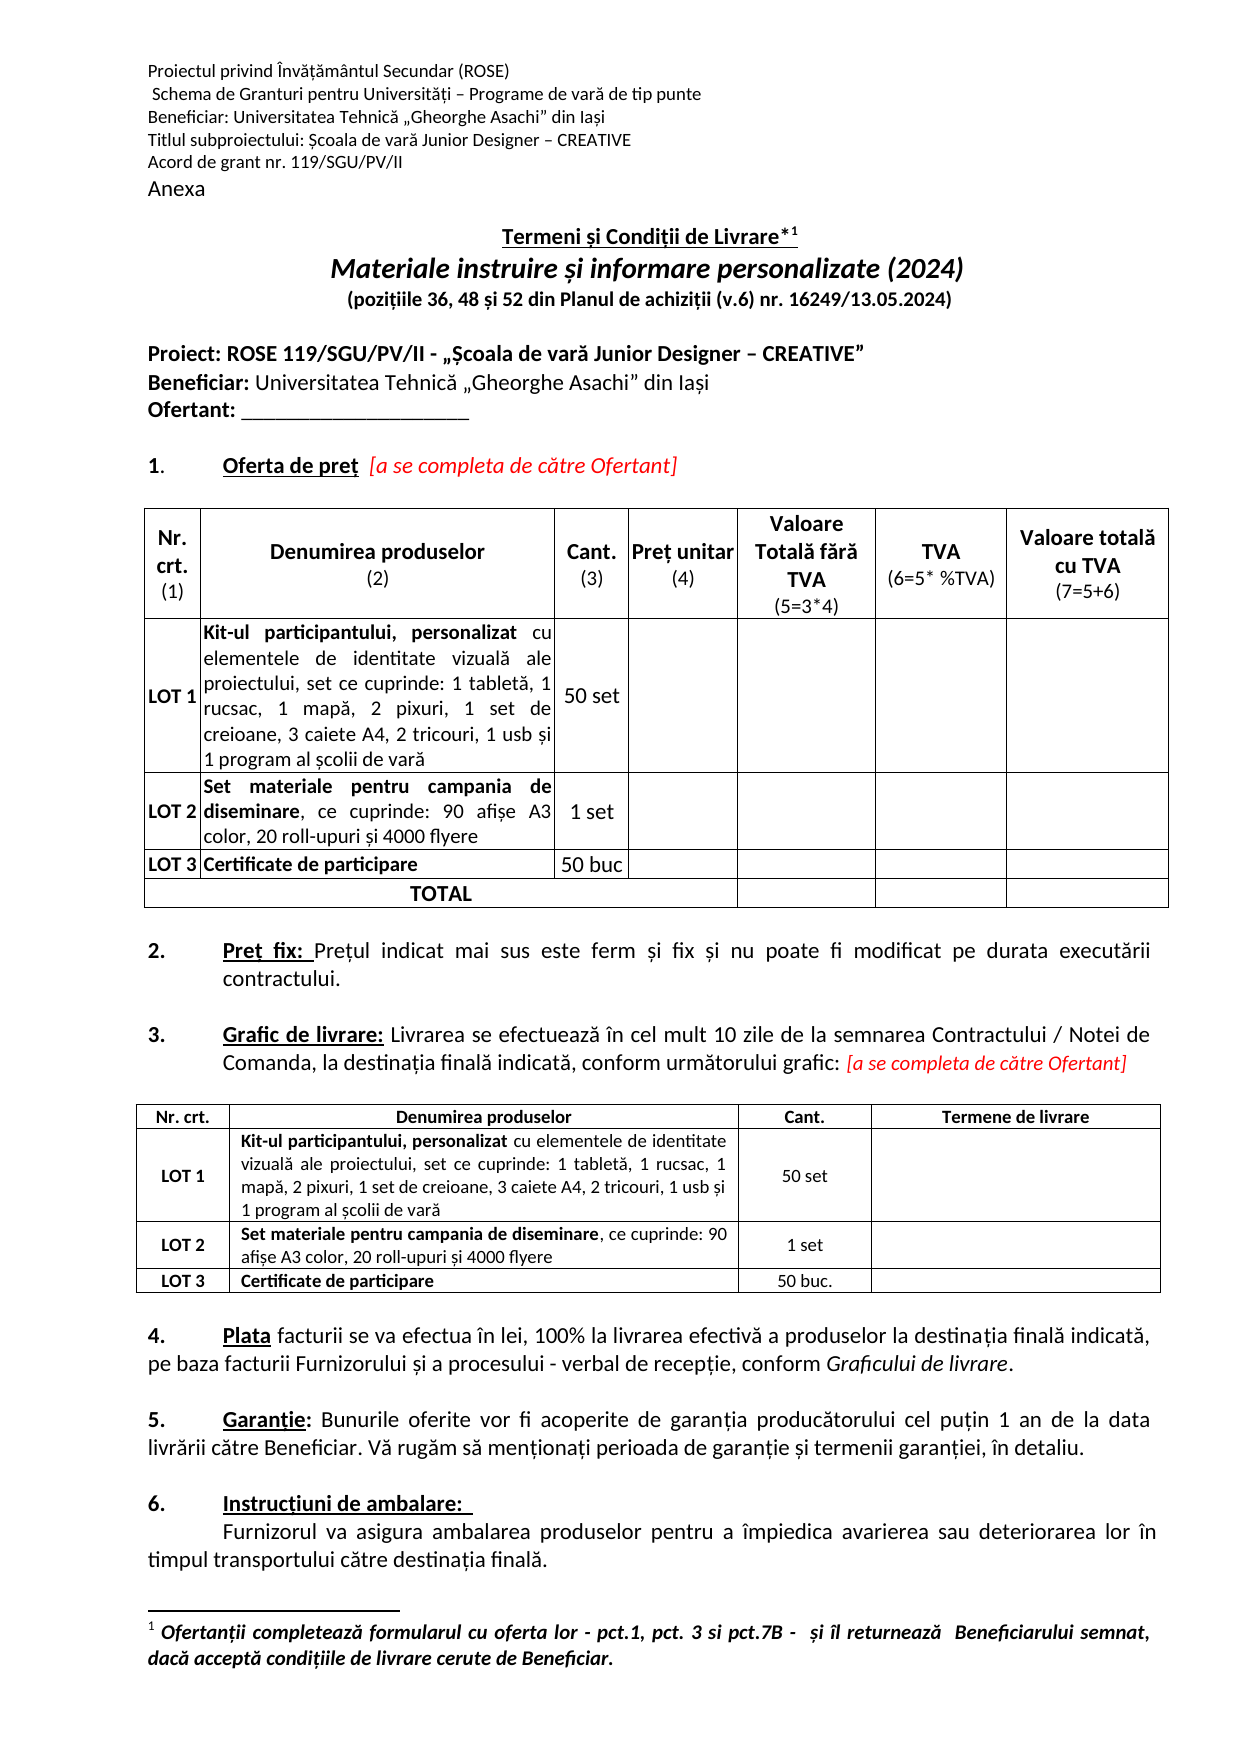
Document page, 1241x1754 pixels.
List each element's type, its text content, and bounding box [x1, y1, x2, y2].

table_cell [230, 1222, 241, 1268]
text Termeni şi Condiţii de Livrare* [148, 222, 1152, 251]
table_header Denumirea produselor (2) [201, 509, 554, 618]
table_header Cant. [739, 1105, 871, 1128]
text (pozițiile 36, 48 și 52 din Planul de achiziții (v.6) nr. 16249/13.05.2024) [148, 286, 1152, 312]
table_cell [1007, 773, 1168, 849]
table_cell [738, 619, 875, 772]
table_cell 50 buc. [739, 1269, 871, 1292]
table_cell 50 buc [555, 850, 628, 878]
table_header Preț unitar (4) [629, 509, 737, 618]
table_cell LOT 3 [137, 1269, 229, 1292]
table_cell [876, 773, 1006, 849]
text 4. Plata facturii se va efectua în lei, 100% la livrarea efectivă a produselor la destinaţia finală indicată, pe baza facturii Furnizorului şi a procesului - verbal de recepţie, conform Graficului de livrare. [148, 1321, 1152, 1377]
text Materiale instruire și informare personalizate (2024) [148, 251, 1147, 286]
table_cell 50 set [555, 619, 628, 772]
table_header Denumirea produselor [230, 1105, 738, 1128]
table_cell LOT 1 [145, 619, 200, 772]
text Beneficiar: Universitatea Tehnică „Gheorghe Asachi” din Iași [148, 368, 1152, 396]
table_cell LOT 1 [137, 1129, 229, 1221]
table_cell [738, 773, 875, 849]
text 2. Preţ fix: Preţul indicat mai sus este ferm şi fix şi nu poate fi modificat pe durata executării contractului. [148, 936, 1152, 992]
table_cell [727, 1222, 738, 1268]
table_cell [872, 1222, 1160, 1268]
table_cell [738, 879, 875, 907]
table_cell [629, 619, 737, 772]
table_header Valoare Totală fără TVA (5=3*4) [738, 509, 875, 618]
table_cell [738, 850, 875, 878]
table_cell LOT 2 [137, 1222, 229, 1268]
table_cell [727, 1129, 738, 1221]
table_cell [876, 619, 1006, 772]
table_cell 1 set [739, 1222, 871, 1268]
table_cell 50 set [739, 1129, 871, 1221]
table_header Cant. (3) [555, 509, 628, 618]
text 5. Garanţie: Bunurile oferite vor fi acoperite de garanţia producătorului cel puţin 1 an de la data livrării către Beneficiar. Vă rugăm să menţionaţi perioada de garanţie şi termenii garanţiei, în detaliu. [148, 1405, 1152, 1461]
table_cell [1007, 619, 1168, 772]
text 1. Oferta de preț [a se completa de către Ofertant] [148, 452, 1152, 480]
table_cell Certificate de participare [230, 1269, 738, 1292]
table_cell [629, 850, 737, 878]
text 6. Instrucţiuni de ambalare: [148, 1489, 1152, 1517]
table_cell [629, 773, 737, 849]
table_cell 1 set [555, 773, 628, 849]
table_cell TOTAL [145, 879, 737, 907]
table_cell Certificate de participare [201, 850, 554, 878]
table_cell LOT 2 [145, 773, 200, 849]
table_header Nr. crt. [137, 1105, 229, 1128]
table_header Valoare totală cu TVA (7=5+6) [1007, 509, 1168, 618]
table_cell [876, 850, 1006, 878]
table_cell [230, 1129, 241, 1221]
table_header Termene de livrare [872, 1105, 1160, 1128]
table_cell [1007, 850, 1168, 878]
table_cell [876, 879, 1006, 907]
table_cell [872, 1269, 1160, 1292]
table_header Nr. crt. (1) [145, 509, 200, 618]
text Furnizorul va asigura ambalarea produselor pentru a împiedica avarierea sau deteriorarea lor în timpul transportului către destinaţia finală. [148, 1517, 1159, 1573]
table_cell [872, 1129, 1160, 1221]
table_header TVA (6=5* %TVA) [876, 509, 1006, 618]
text Ofertant: ____________________ [148, 396, 1152, 424]
text Anexa [148, 174, 1152, 202]
table_cell [1007, 879, 1168, 907]
text Proiect: ROSE 119/SGU/PV/II - „Școala de vară Junior Designer – CREATIVE” [148, 339, 1152, 368]
table_cell LOT 3 [145, 850, 200, 878]
text 3. Grafic de livrare: Livrarea se efectuează în cel mult 10 zile de la semnarea Contractului / Notei de Comanda, la destinația finală indicată, conform următorului grafic: [a se completa de către Ofertant] [148, 1020, 1152, 1076]
